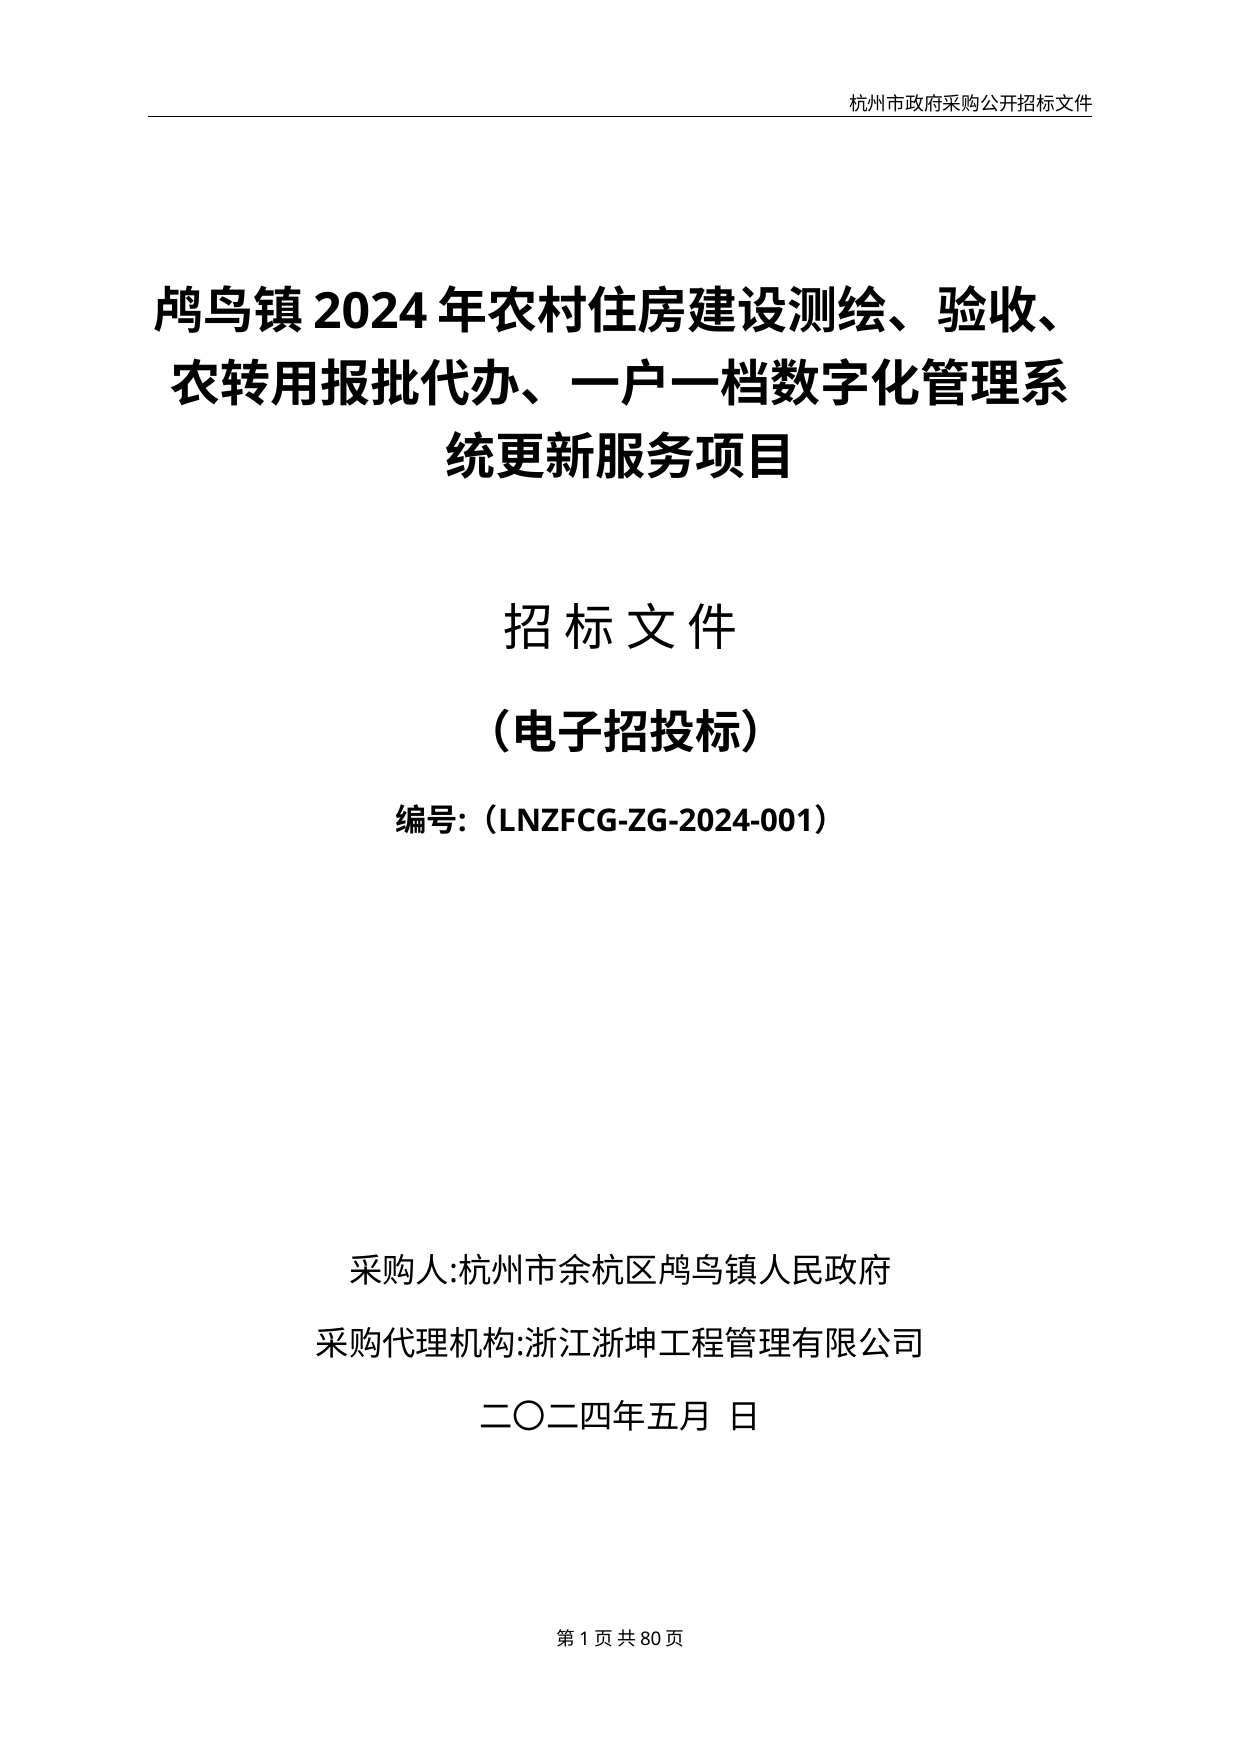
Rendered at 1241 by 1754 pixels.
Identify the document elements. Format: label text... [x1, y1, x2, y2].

text 鸬鸟镇2024年农村住房建设测绘、验收、农转用报批代办、一户一档数字化管理系统更新服务项目 [148, 271, 1092, 489]
text 招 标 文 件 [148, 587, 1092, 659]
text 编号:（LNZFCG-ZG-2024-001） [148, 795, 1092, 840]
text 二〇二四年五月 日 [148, 1370, 1092, 1443]
text （电子招投标） [148, 695, 1092, 762]
text 采购人:杭州市余杭区鸬鸟镇人民政府 [148, 1224, 1092, 1297]
text 采购代理机构:浙江浙坤工程管理有限公司 [148, 1297, 1092, 1370]
